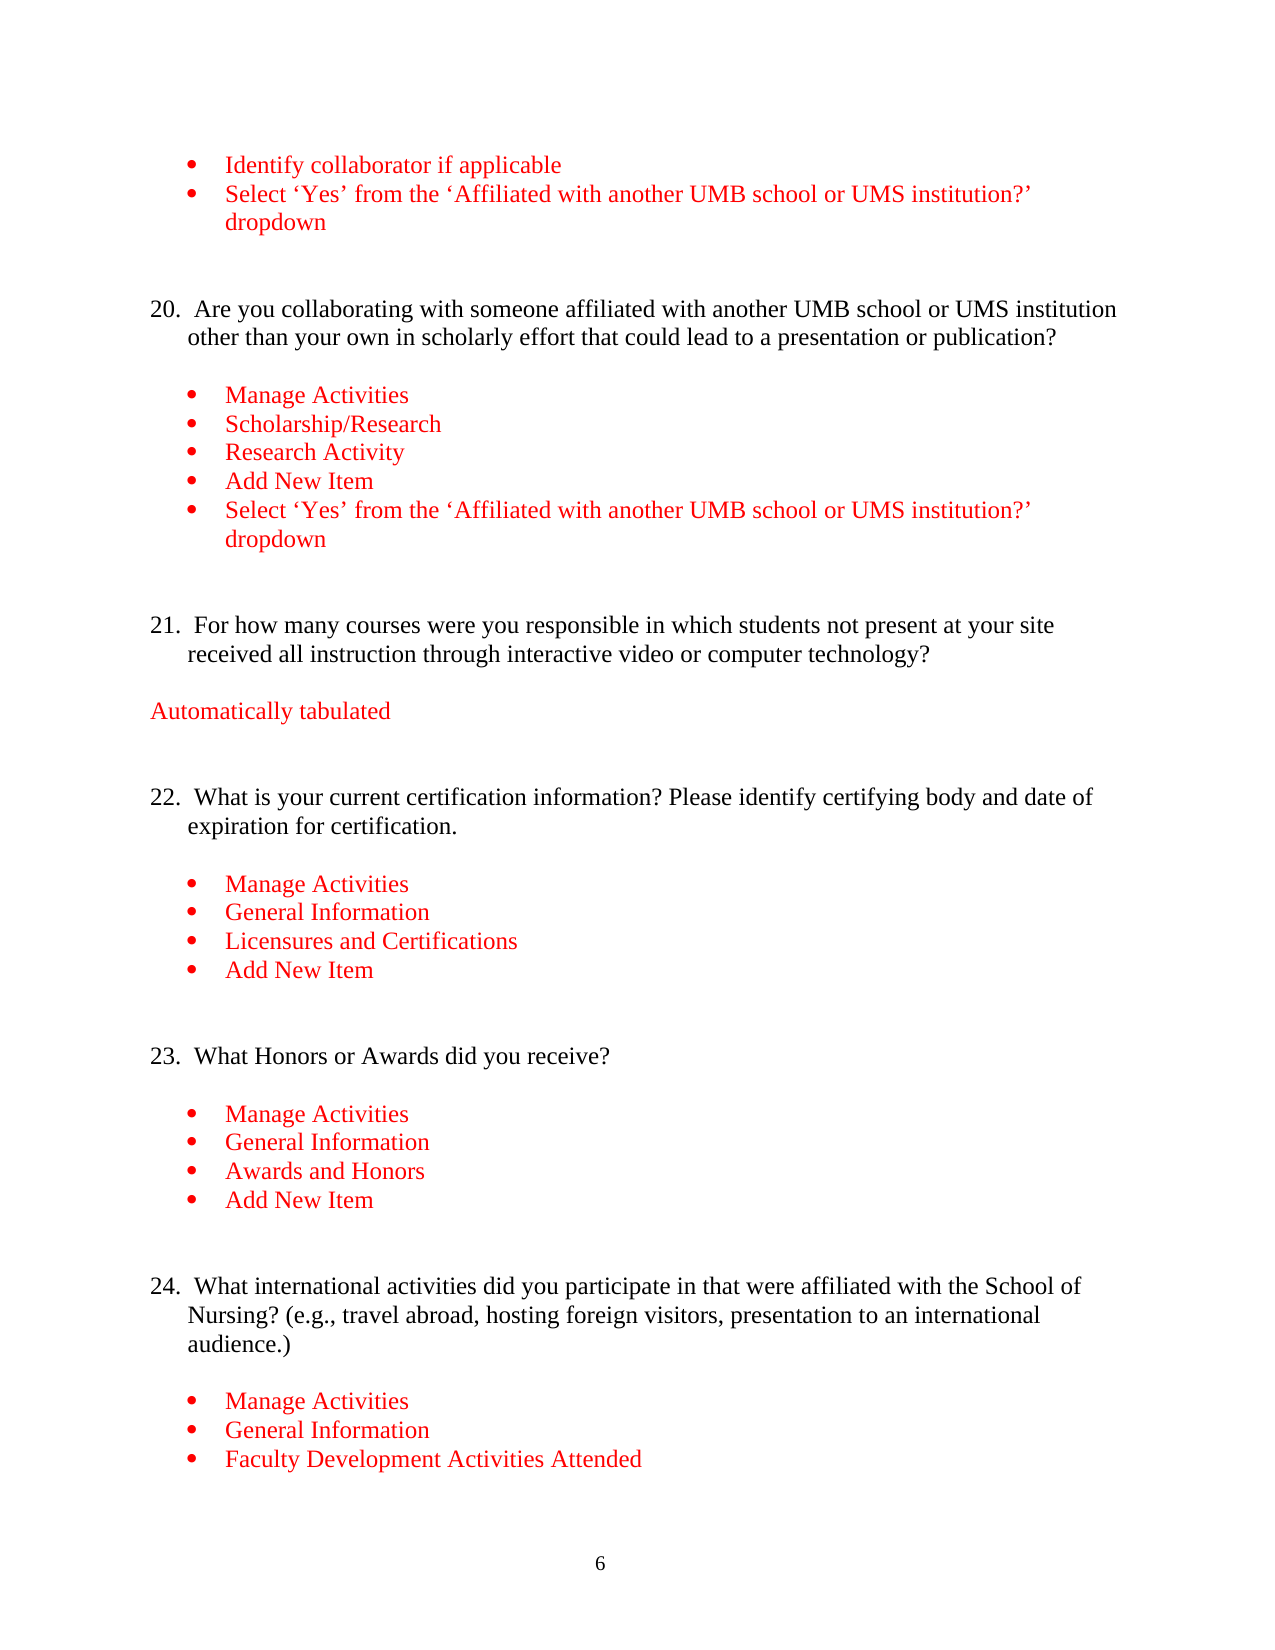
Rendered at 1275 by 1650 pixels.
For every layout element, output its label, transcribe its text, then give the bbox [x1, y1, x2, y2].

list Manage Activities [187, 1099, 1125, 1127]
list Scholarship/Research [187, 409, 1125, 437]
list Add New Item [187, 955, 1125, 984]
text 22. What is your current certification information? Please identify certifying body and date of expiration for certification. [150, 782, 1125, 840]
list Manage Activities [187, 869, 1125, 897]
list Add New Item [187, 466, 1125, 495]
list Identify collaborator if applicable [187, 150, 1125, 179]
list Select ‘Yes’ from the ‘Affiliated with another UMB school or UMS institution?’ dropdown [187, 495, 1125, 552]
text 24. What international activities did you participate in that were affiliated with the ? (e.g., travel abroad, hosting foreign visitors, presentation to an international audience.) [150, 1271, 1125, 1357]
text 20. Are you collaborating with someone affiliated with another UMB school or UMS institution other than your own in scholarly effort that could lead to a presentation or publication? [150, 294, 1125, 351]
text 23. What Honors or Awards did you receive? [150, 1041, 1125, 1070]
text 21. For how many courses were you responsible in which students not present at your site received all instruction through interactive video or computer technology? [150, 610, 1125, 667]
list Select ‘Yes’ from the ‘Affiliated with another UMB school or UMS institution?’ dropdown [187, 179, 1125, 236]
list General Information [187, 1127, 1125, 1156]
list Research Activity [187, 437, 1125, 466]
list Manage Activities [187, 1386, 1125, 1415]
list General Information [187, 897, 1125, 926]
list Licensures and Certifications [187, 926, 1125, 955]
list Faculty Development Activities Attended [187, 1444, 1125, 1472]
text Automatically tabulated [150, 696, 1125, 725]
list Add New Item [187, 1185, 1125, 1214]
list Awards and Honors [187, 1156, 1125, 1185]
list General Information [187, 1415, 1125, 1444]
list Manage Activities [187, 380, 1125, 409]
